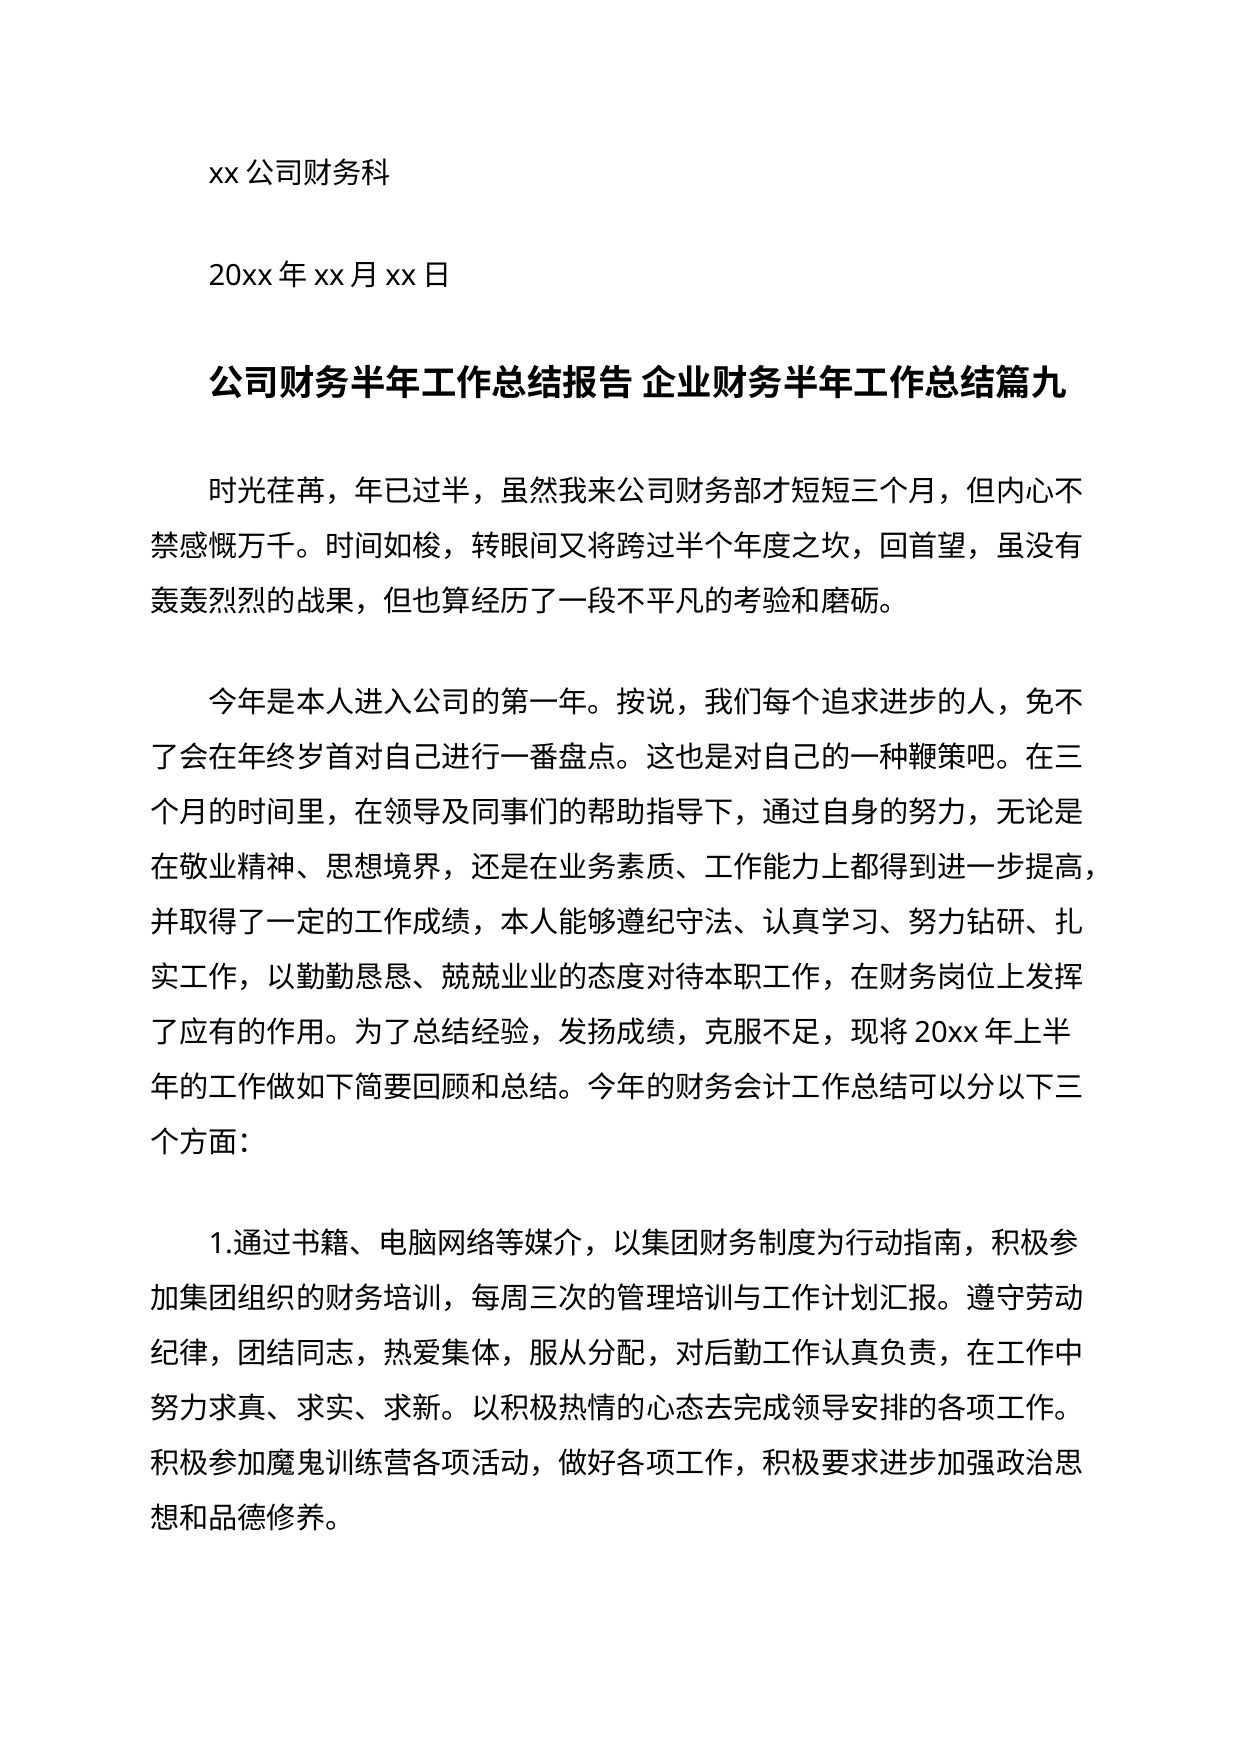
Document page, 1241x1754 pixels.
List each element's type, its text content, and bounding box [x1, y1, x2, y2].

text 20xx年xx月xx日 [150, 252, 1090, 294]
text 公司财务半年工作总结报告 企业财务半年工作总结篇九 [150, 354, 1090, 405]
text 1.通过书籍、电脑网络等媒介，以集团财务制度为行动指南，积极参加集团组织的财务培训，每周三次的管理培训与工作计划汇报。遵守劳动纪律，团结同志，热爱集体，服从分配，对后勤工作认真负责，在工作中努力求真、求实、求新。以积极热情的心态去完成领导安排的各项工作。积极参加魔鬼训练营各项活动，做好各项工作，积极要求进步加强政治思想和品德修养。 [150, 1220, 1090, 1537]
text 时光荏苒，年已过半，虽然我来公司财务部才短短三个月，但内心不禁感慨万千。时间如梭，转眼间又将跨过半个年度之坎，回首望，虽没有轰轰烈烈的战果，但也算经历了一段不平凡的考验和磨砺。 [150, 467, 1090, 619]
text 今年是本人进入公司的第一年。按说，我们每个追求进步的人，免不了会在年终岁首对自己进行一番盘点。这也是对自己的一种鞭策吧。在三个月的时间里，在领导及同事们的帮助指导下，通过自身的努力，无论是在敬业精神、思想境界，还是在业务素质、工作能力上都得到进一步提高，并取得了一定的工作成绩，本人能够遵纪守法、认真学习、努力钻研、扎实工作，以勤勤恳恳、兢兢业业的态度对待本职工作，在财务岗位上发挥了应有的作用。为了总结经验，发扬成绩，克服不足，现将20xx年上半年的工作做如下简要回顾和总结。今年的财务会计工作总结可以分以下三个方面： [150, 679, 1090, 1161]
text xx公司财务科 [150, 150, 1090, 192]
